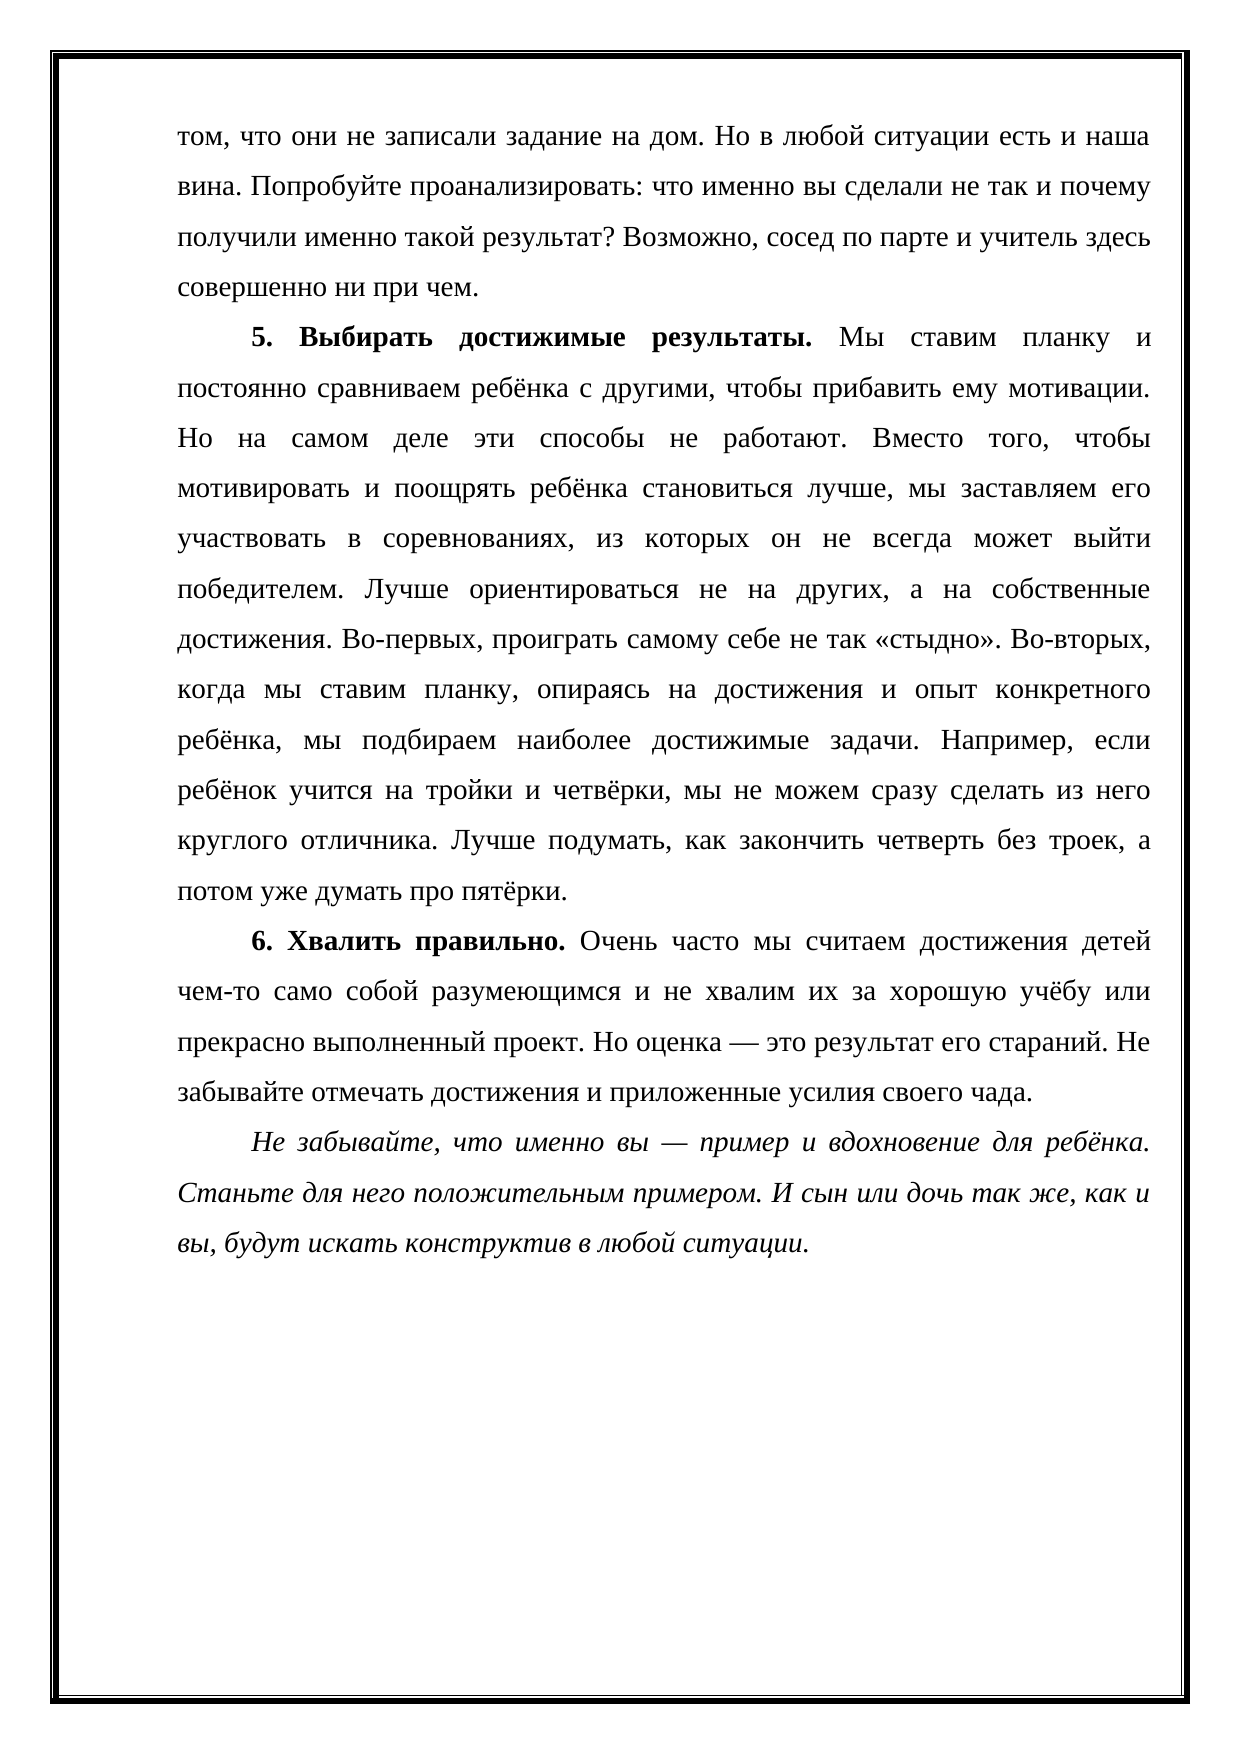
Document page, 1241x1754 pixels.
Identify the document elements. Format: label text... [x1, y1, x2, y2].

text Не забывайте, что именно вы — пример и вдохновение для ребёнка. Станьте для него положительным примером. И сын или дочь так же, как и вы, будут искать конструктив в любой ситуации. [177, 1124, 1152, 1258]
text 6. Хвалить правильно. Очень часто мы считаем достижения детей чем-то само собой разумеющимся и не хвалим их за хорошую учёбу или прекрасно выполненный проект. Но оценка — это результат его стараний. Не забывайте отмечать достижения и приложенные усилия своего чада. [177, 923, 1152, 1108]
text 5. Выбирать достижимые результаты. Мы ставим планку и постоянно сравниваем ребёнка с другими, чтобы прибавить ему мотивации. Но на самом деле эти способы не работают. Вместо того, чтобы мотивировать и поощрять ребёнка становиться лучше, мы заставляем его участвовать в соревнованиях, из которых он не всегда может выйти победителем. Лучше ориентироваться не на других, а на собственные достижения. Во-первых, проиграть самому себе не так «стыдно». Во-вторых, когда мы ставим планку, опираясь на достижения и опыт конкретного ребёнка, мы подбираем наиболее достижимые задачи. Например, если ребёнок учится на тройки и четвёрки, мы не можем сразу сделать из него круглого отличника. Лучше подумать, как закончить четверть без троек, а потом уже думать про пятёрки. [177, 319, 1152, 906]
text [177, 118, 1152, 303]
